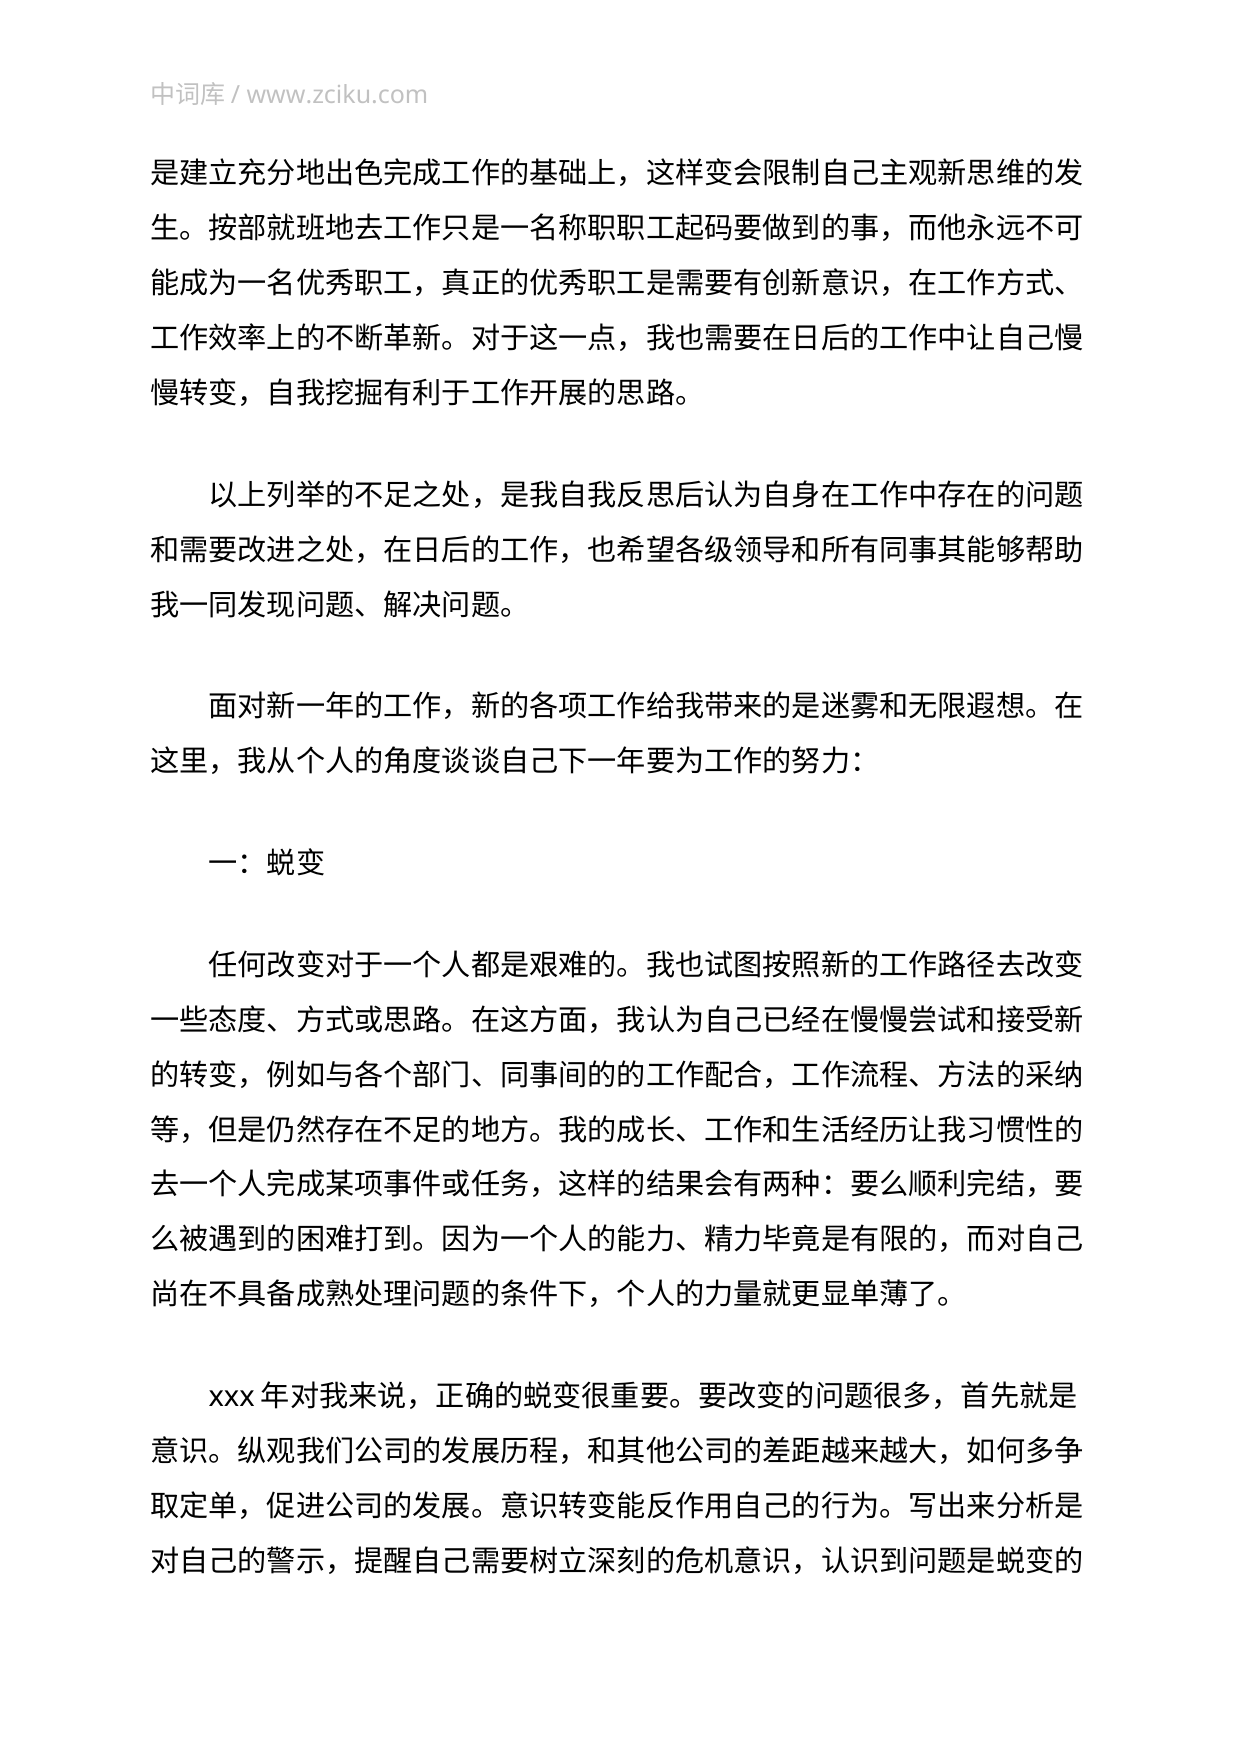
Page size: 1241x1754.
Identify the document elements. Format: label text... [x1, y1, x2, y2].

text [150, 1372, 1090, 1579]
text 面对新一年的工作，新的各项工作给我带来的是迷雾和无限遐想。在这里，我从个人的角度谈谈自己下一年要为工作的努力： [150, 683, 1090, 780]
text 任何改变对于一个人都是艰难的。我也试图按照新的工作路径去改变一些态度、方式或思路。在这方面，我认为自己已经在慢慢尝试和接受新的转变，例如与各个部门、同事间的的工作配合，工作流程、方法的采纳等，但是仍然存在不足的地方。我的成长、工作和生活经历让我习惯性的去一个人完成某项事件或任务，这样的结果会有两种：要么顺利完结，要么被遇到的困难打到。因为一个人的能力、精力毕竟是有限的，而对自己尚在不具备成熟处理问题的条件下，个人的力量就更显单薄了。 [150, 941, 1090, 1313]
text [150, 150, 1090, 412]
text 一：蜕变 [150, 839, 1090, 882]
text 以上列举的不足之处，是我自我反思后认为自身在工作中存在的问题和需要改进之处，在日后的工作，也希望各级领导和所有同事其能够帮助我一同发现问题、解决问题。 [150, 471, 1090, 623]
